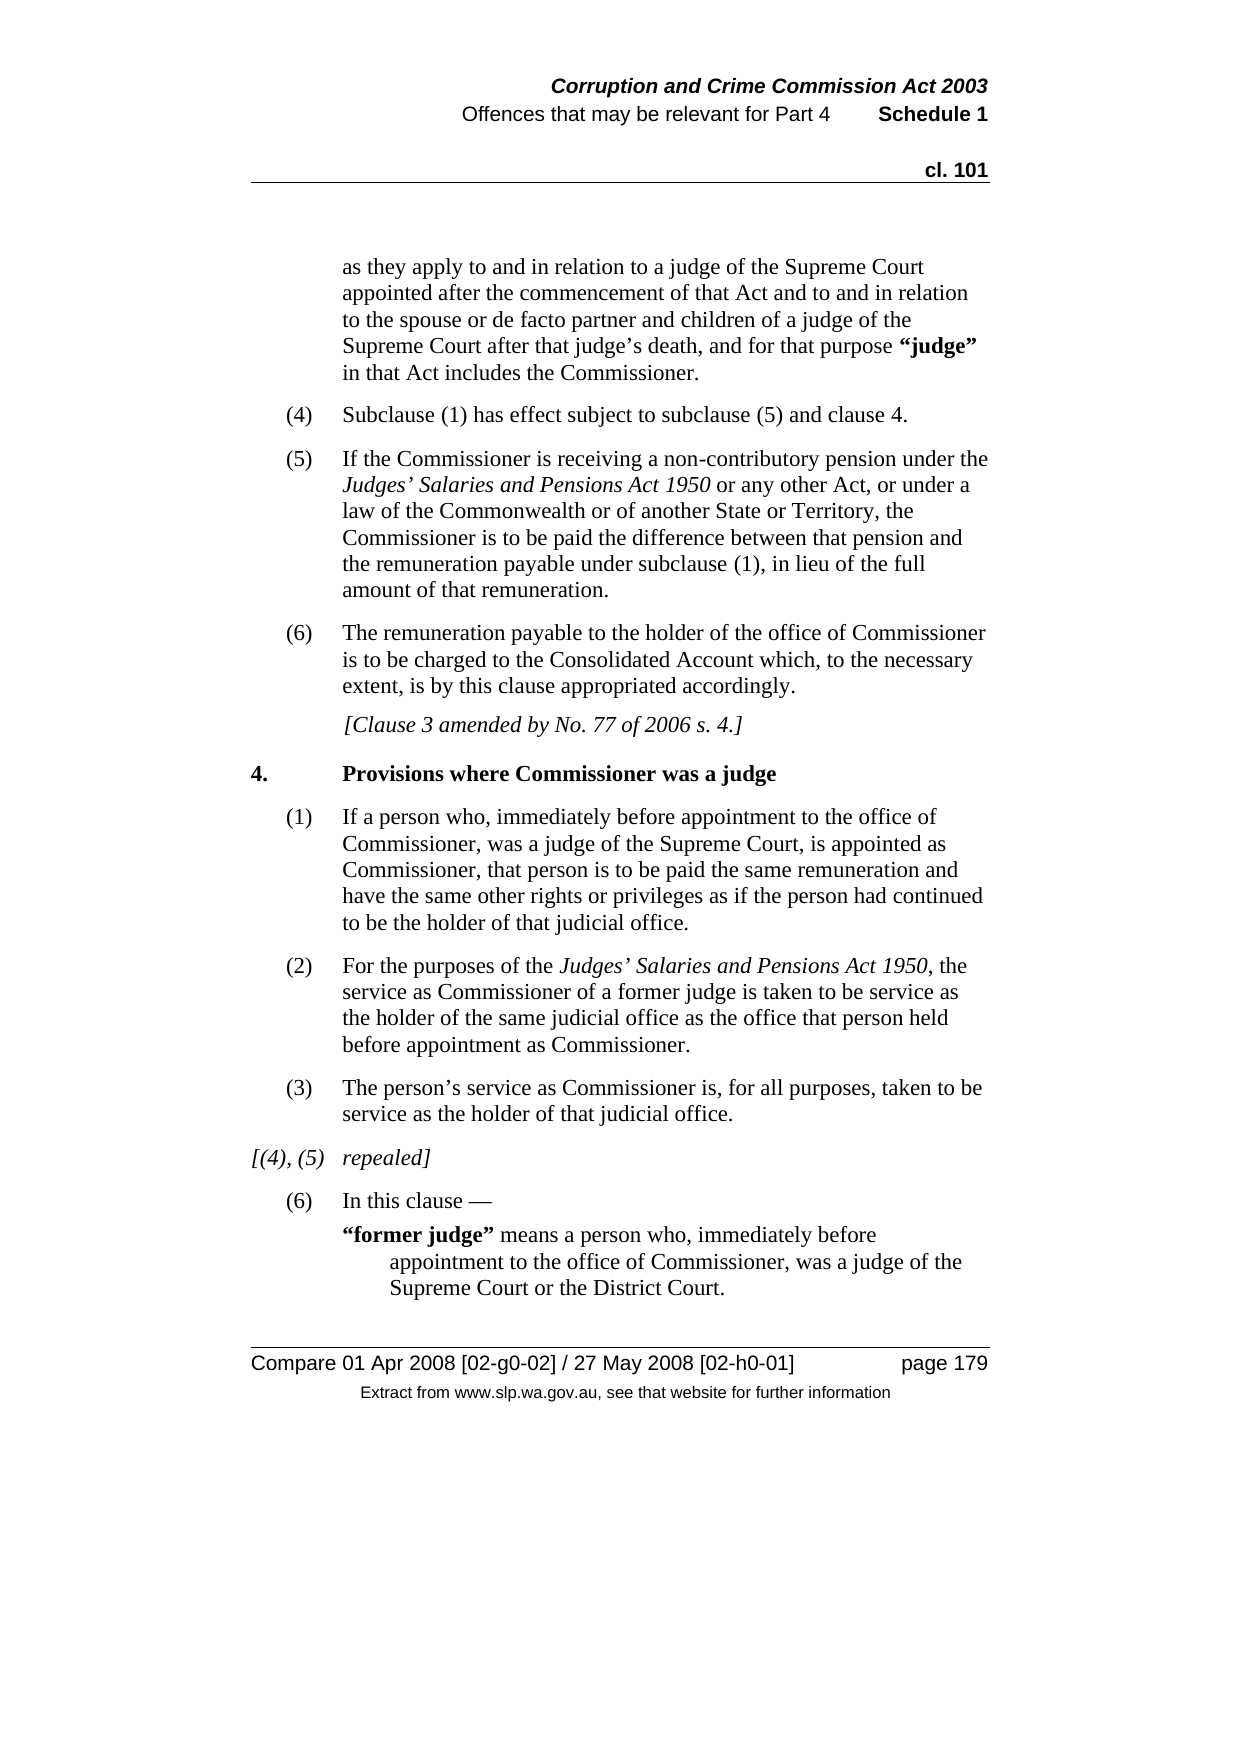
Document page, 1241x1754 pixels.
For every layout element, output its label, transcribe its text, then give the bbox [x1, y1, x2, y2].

text [Clause 3 amended by No. 77 of 2006 s. 4.] [251, 711, 990, 737]
text (5) If the Commissioner is receiving a non-contributory pension under the Judges’ Salaries and Pensions Act 1950 or any other Act, or under a law of the Commonwealth or of another State or Territory, the Commissioner is to be paid the difference between that pension and the remuneration payable under subclause (1), in lieu of the full amount of that remuneration. [251, 444, 990, 603]
text (4) Subclause (1) has effect subject to subclause (5) and clause 4. [251, 402, 990, 428]
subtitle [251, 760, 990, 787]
text (6) The remuneration payable to the holder of the office of Commissioner is to be charged to the Consolidated Account which, to the necessary extent, is by this clause appropriated accordingly. [251, 619, 990, 698]
text as they apply to and in relation to a judge of the Supreme Court appointed after the commencement of that Act and to and in relation to the spouse or de facto partner and children of a judge of the Supreme Court after that judge’s death, and for that purpose “judge” in that Act includes the Commissioner. [251, 253, 990, 385]
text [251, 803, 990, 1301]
